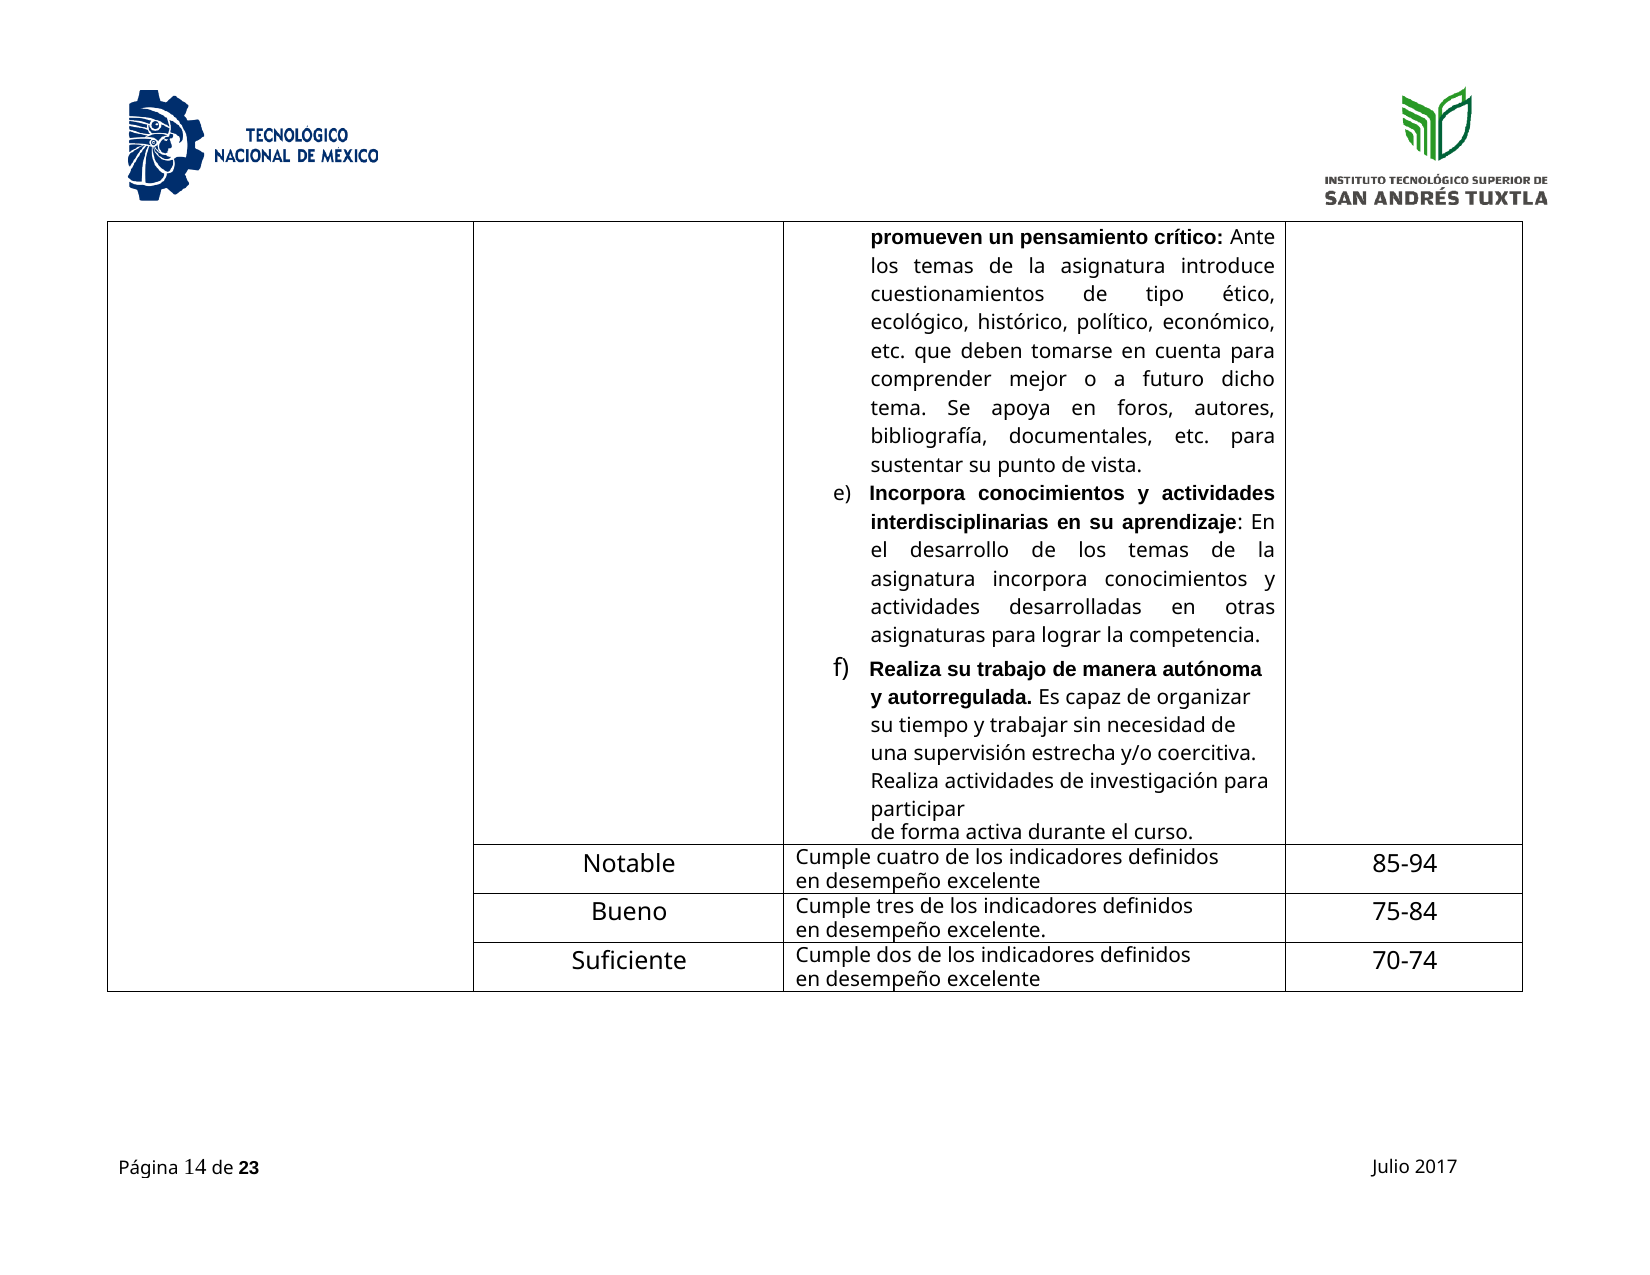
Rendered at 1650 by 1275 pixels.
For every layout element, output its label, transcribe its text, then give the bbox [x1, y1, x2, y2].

table_header promueven un pensamiento crítico: Ante los temas de la asignatura introduce cuestionamientos de tipo ético, ecológico, histórico, político, económico, etc. que deben tomarse en cuenta para comprender mejor o a futuro dicho tema. Se apoya en foros, autores, bibliografía, documentales, etc. para sustentar su punto de vista. Incorpora conocimientos y actividades interdisciplinarias en su aprendizaje: En el desarrollo de los temas de la asignatura incorpora conocimientos y actividades desarrolladas en otras asignaturas para lograr la competencia. Realiza su trabajo de manera autónoma y autorregulada. Es capaz de organizar su tiempo y trabajar sin necesidad de una supervisión estrecha y/o coercitiva. Realiza actividades de investigación para participar de forma activa durante el curso. [784, 222, 1285, 844]
table_cell Notable [474, 845, 783, 893]
table_cell 75-84 [1286, 894, 1522, 942]
table_cell Suficiente [474, 943, 783, 991]
table_cell 70-74 [1286, 943, 1522, 991]
table_header [108, 222, 473, 991]
table_cell Bueno [474, 894, 783, 942]
picture [127, 90, 378, 201]
table_cell Cumple tres de los indicadores definidos en desempeño excelente. [784, 894, 1285, 942]
table_cell Cumple dos de los indicadores definidos en desempeño excelente [784, 943, 1285, 991]
picture [1325, 86, 1548, 205]
table_header [474, 222, 783, 844]
table_cell Cumple cuatro de los indicadores definidos en desempeño excelente [784, 845, 1285, 893]
table_cell 85-94 [1286, 845, 1522, 893]
table_header [1286, 222, 1522, 844]
